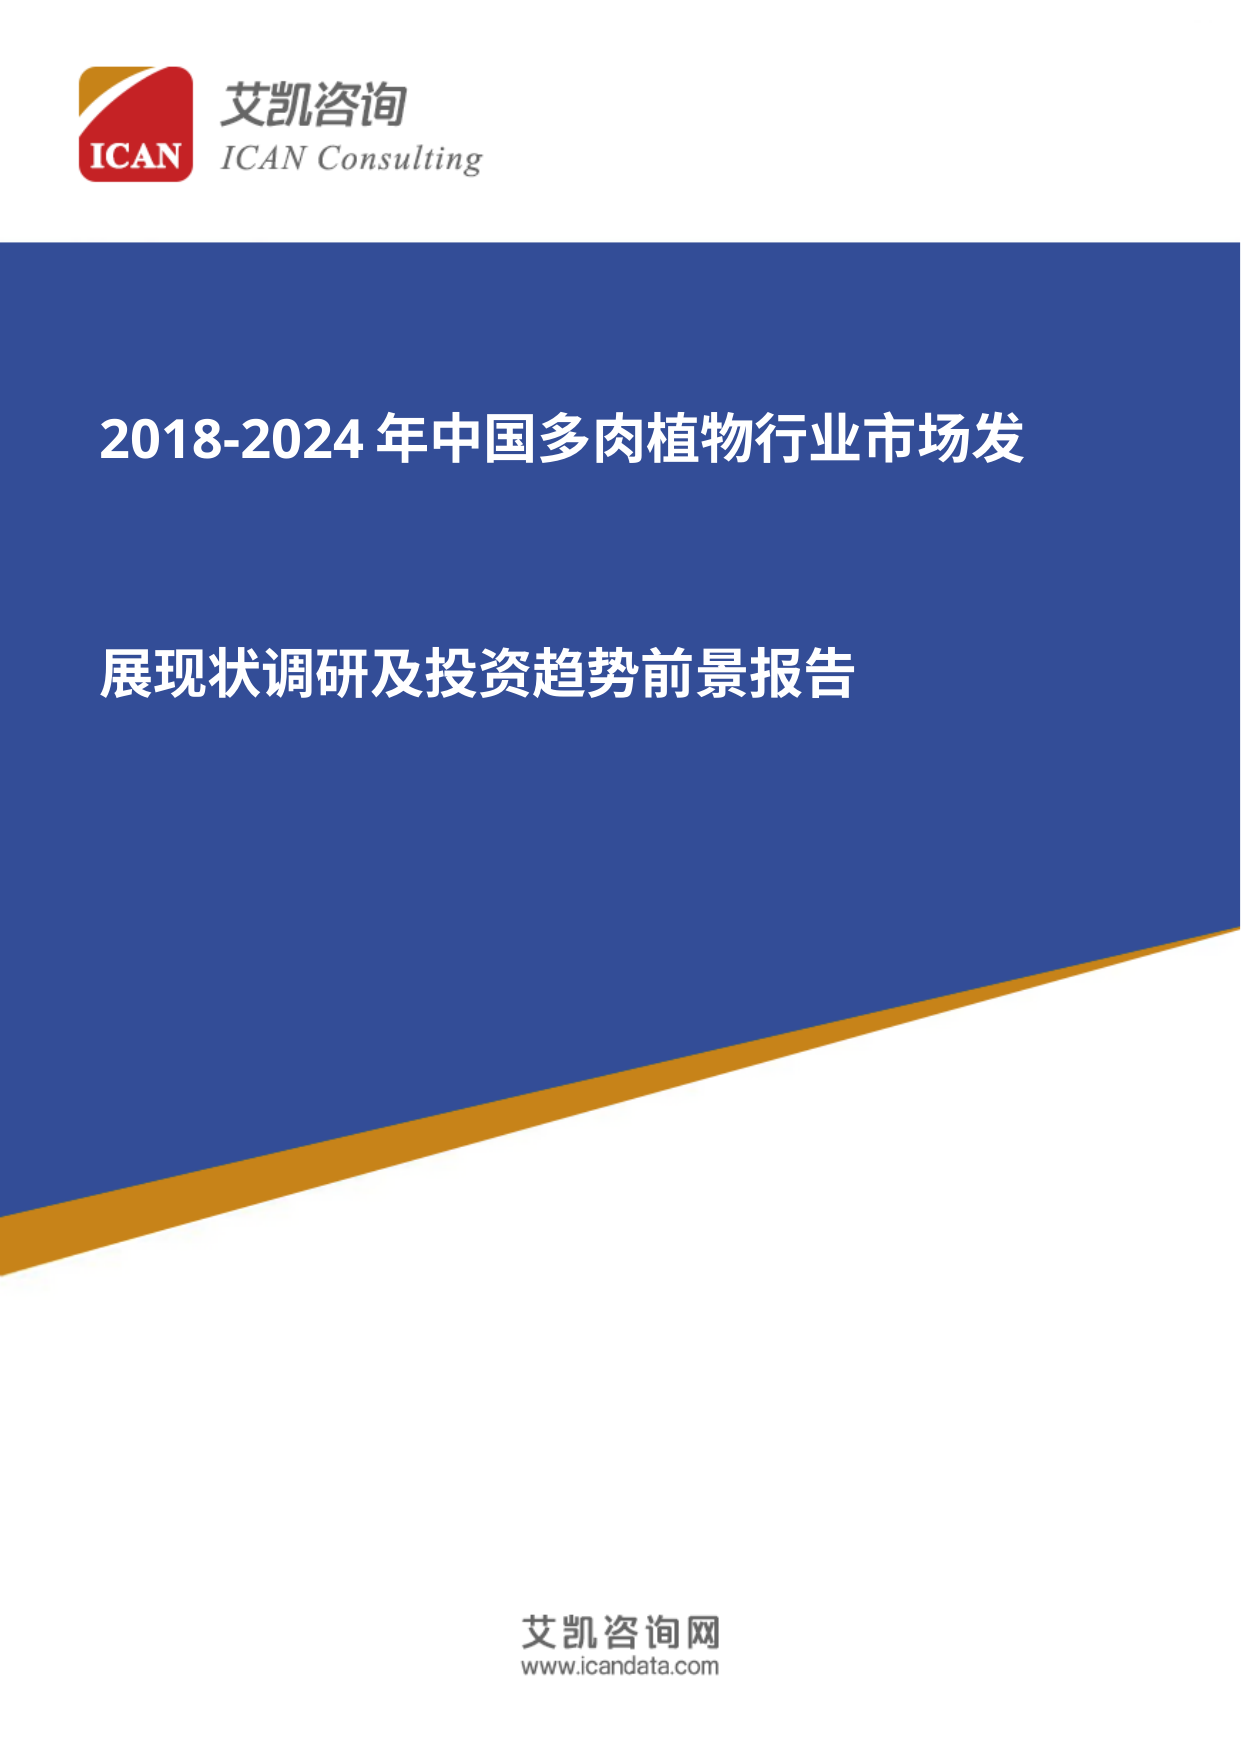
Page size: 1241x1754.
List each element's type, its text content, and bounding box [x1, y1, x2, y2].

subtitle 2018-2024年中国多肉植物行业市场发展现状调研及投资趋势前景报告 [99, 386, 1053, 718]
picture [0, 5, 1241, 1754]
